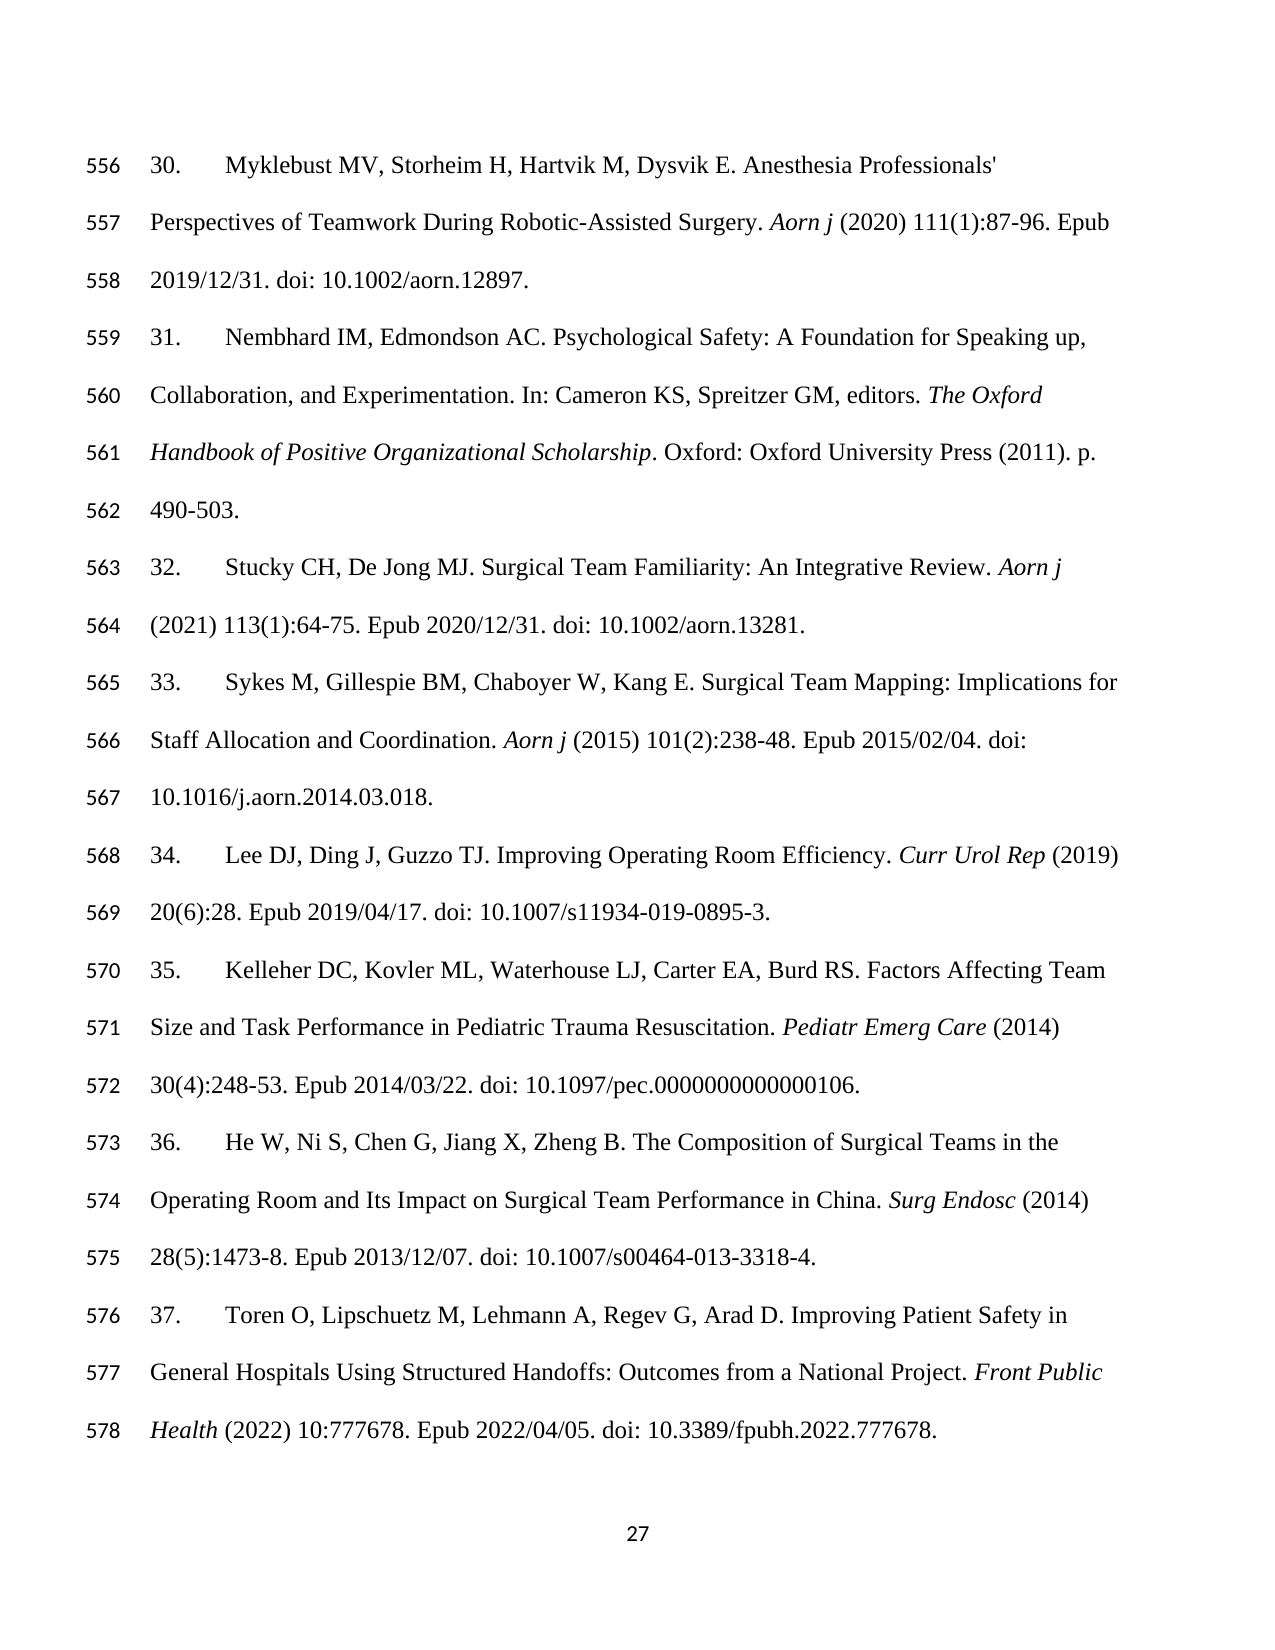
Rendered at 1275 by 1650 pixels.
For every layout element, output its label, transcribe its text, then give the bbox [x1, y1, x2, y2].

text 33. Sykes M, Gillespie BM, Chaboyer W, Kang E. Surgical Team Mapping: Implications for Staff Allocation and Coordination. Aorn j (2015) 101(2):238-48. Epub 2015/02/04. doi: 10.1016/j.aorn.2014.03.018. [150, 667, 1125, 811]
text 37. Toren O, Lipschuetz M, Lehmann A, Regev G, Arad D. Improving Patient Safety in General Hospitals Using Structured Handoffs: Outcomes from a National Project. Front Public Health (2022) 10:777678. Epub 2022/04/05. doi: 10.3389/fpubh.2022.777678. [150, 1300, 1125, 1444]
text 32. Stucky CH, De Jong MJ. Surgical Team Familiarity: An Integrative Review. Aorn j (2021) 113(1):64-75. Epub 2020/12/31. doi: 10.1002/aorn.13281. [150, 552, 1125, 639]
text 31. Nembhard IM, Edmondson AC. Psychological Safety: A Foundation for Speaking up, Collaboration, and Experimentation. In: Cameron KS, Spreitzer GM, editors. The Oxford Handbook of Positive Organizational Scholarship. Oxford: Oxford University Press (2011). p. 490-503. [150, 322, 1125, 524]
text 34. Lee DJ, Ding J, Guzzo TJ. Improving Operating Room Efficiency. Curr Urol Rep (2019) 20(6):28. Epub 2019/04/17. doi: 10.1007/s11934-019-0895-3. [150, 840, 1125, 926]
text 30. Myklebust MV, Storheim H, Hartvik M, Dysvik E. Anesthesia Professionals' Perspectives of Teamwork During Robotic-Assisted Surgery. Aorn j (2020) 111(1):87-96. Epub 2019/12/31. doi: 10.1002/aorn.12897. [150, 150, 1125, 294]
text 35. Kelleher DC, Kovler ML, Waterhouse LJ, Carter EA, Burd RS. Factors Affecting Team Size and Task Performance in Pediatric Trauma Resuscitation. Pediatr Emerg Care (2014) 30(4):248-53. Epub 2014/03/22. doi: 10.1097/pec.0000000000000106. [150, 955, 1125, 1099]
text 36. He W, Ni S, Chen G, Jiang X, Zheng B. The Composition of Surgical Teams in the Operating Room and Its Impact on Surgical Team Performance in China. Surg Endosc (2014) 28(5):1473-8. Epub 2013/12/07. doi: 10.1007/s00464-013-3318-4. [150, 1127, 1125, 1271]
